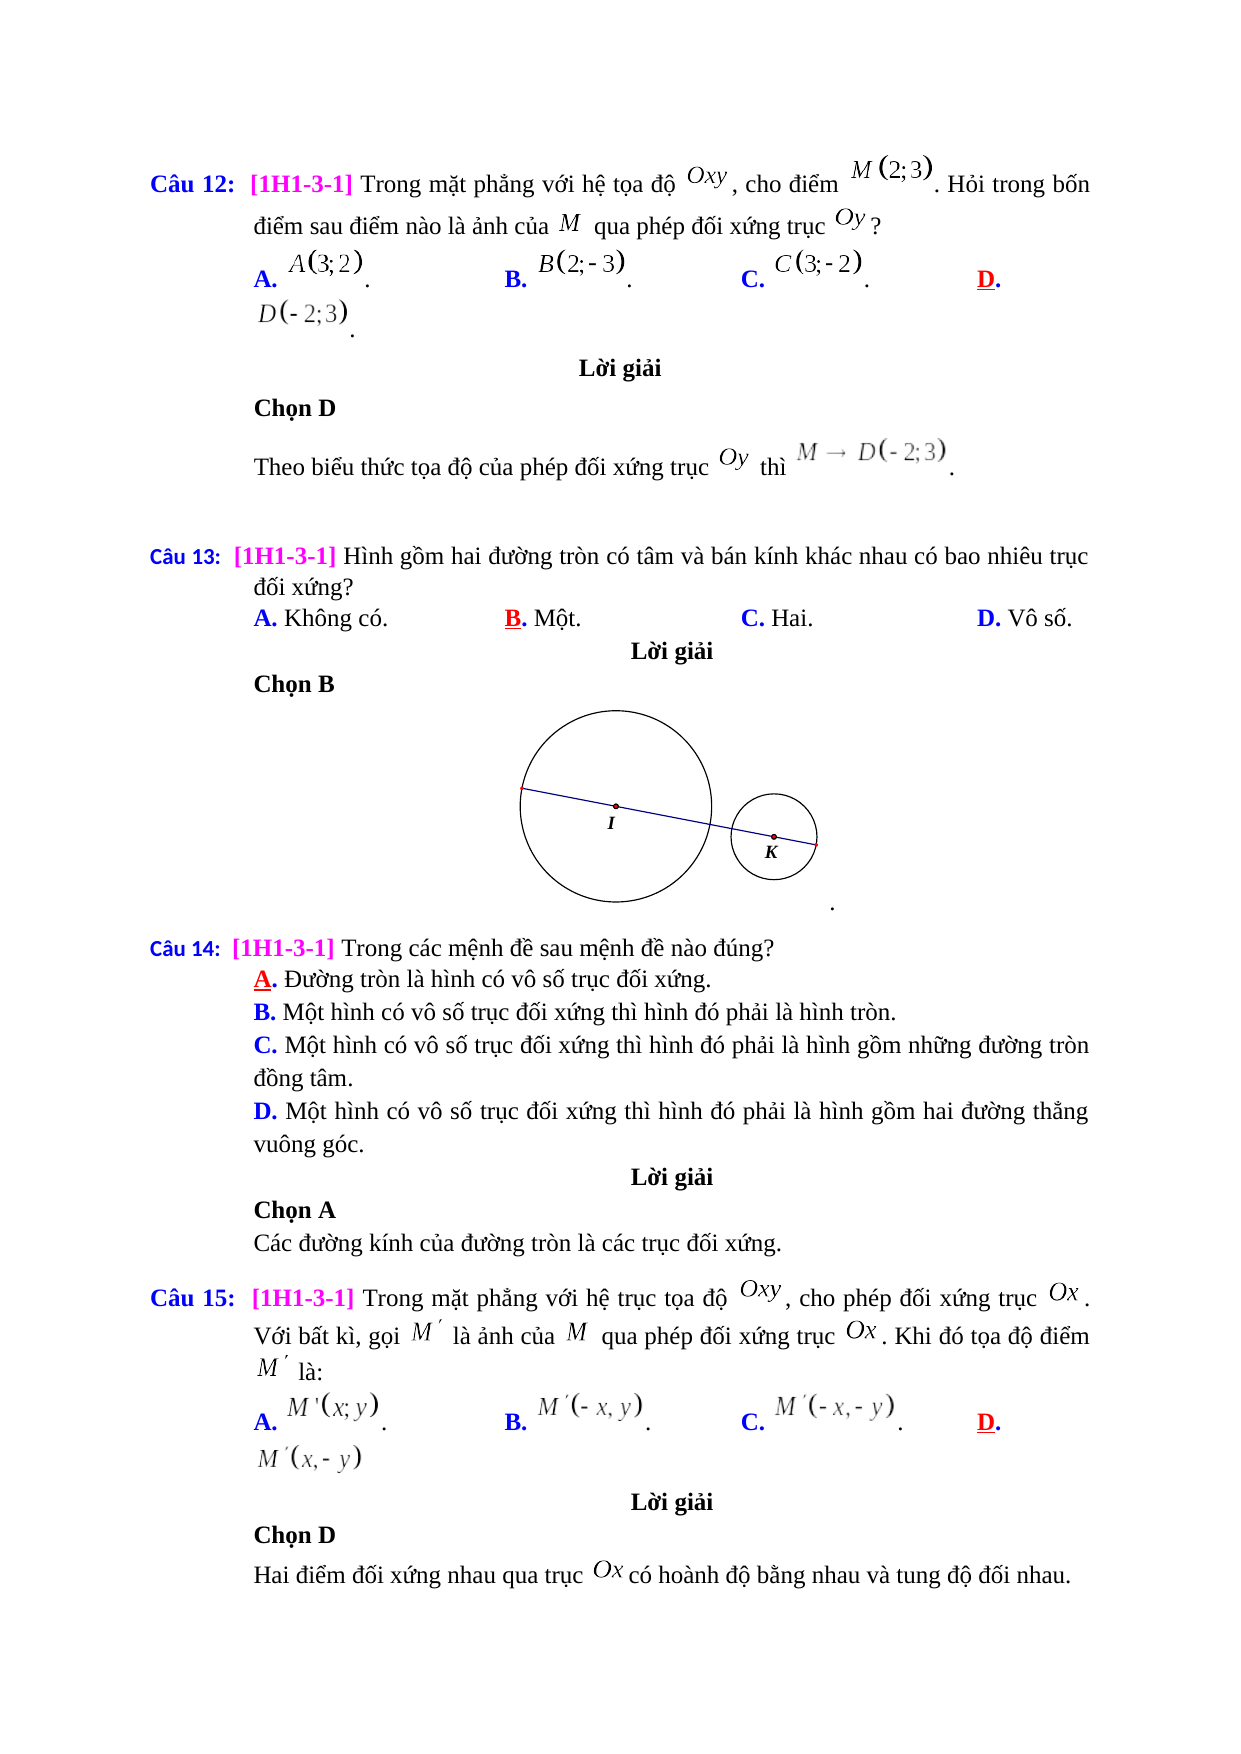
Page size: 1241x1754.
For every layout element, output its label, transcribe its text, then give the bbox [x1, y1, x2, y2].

text C. Một hình có vô số trục đối xứng thì hình đó phải là hình gồm những đường tròn đồng tâm. [253, 1030, 1090, 1092]
text Chọn A [253, 1195, 1090, 1224]
text Các đường kính của đường tròn là các trục đối xứng. [253, 1228, 1090, 1257]
text A. Đường tròn là hình có vô số trục đối xứng. [253, 964, 1090, 993]
text A. . B. . C. . D. . [253, 244, 1090, 343]
text Lời giải [253, 1487, 1090, 1516]
text Theo biểu thức tọa độ của phép đối xứng trục thì . [253, 432, 1090, 480]
text Lời giải [150, 353, 1090, 382]
text Câu 13: [1H1-3-1] Hình gồm hai đường tròn có tâm và bán kính khác nhau có bao nhiêu trục đối xứng? [150, 541, 1090, 601]
text . [253, 702, 1090, 916]
text Câu 14: [1H1-3-1] Trong các mệnh đề sau mệnh đề nào đúng? [150, 933, 1090, 962]
text Lời giải [253, 636, 1090, 665]
text Chọn D [253, 393, 1090, 422]
text A. Không có. B. Một. C. Hai. D. Vô số. [253, 603, 1090, 632]
text B. Một hình có vô số trục đối xứng thì hình đó phải là hình tròn. [253, 997, 1090, 1026]
text Chọn B [253, 669, 1090, 698]
text Chọn D [253, 1520, 1090, 1549]
text A. . B. . C. . D. [253, 1388, 1090, 1483]
text Câu 15: [1H1-3-1] Trong mặt phẳng với hệ trục tọa độ , cho phép đối xứng trục . Với bất kì, gọi là ảnh của qua phép đối xứng trục . Khi đó tọa độ điểm là: [150, 1274, 1090, 1385]
text Hai điểm đối xứng nhau qua trục có hoành độ bằng nhau và tung độ đối nhau. [253, 1553, 1090, 1589]
text D. Một hình có vô số trục đối xứng thì hình đó phải là hình gồm hai đường thẳng vuông góc. [253, 1096, 1090, 1158]
text Lời giải [253, 1162, 1090, 1191]
list Câu 12: [1H1-3-1] Trong mặt phẳng với hệ tọa độ , cho điểm . Hỏi trong bốn điểm sau điểm nào là ảnh của qua phép đối xứng trục ? [150, 150, 1090, 240]
